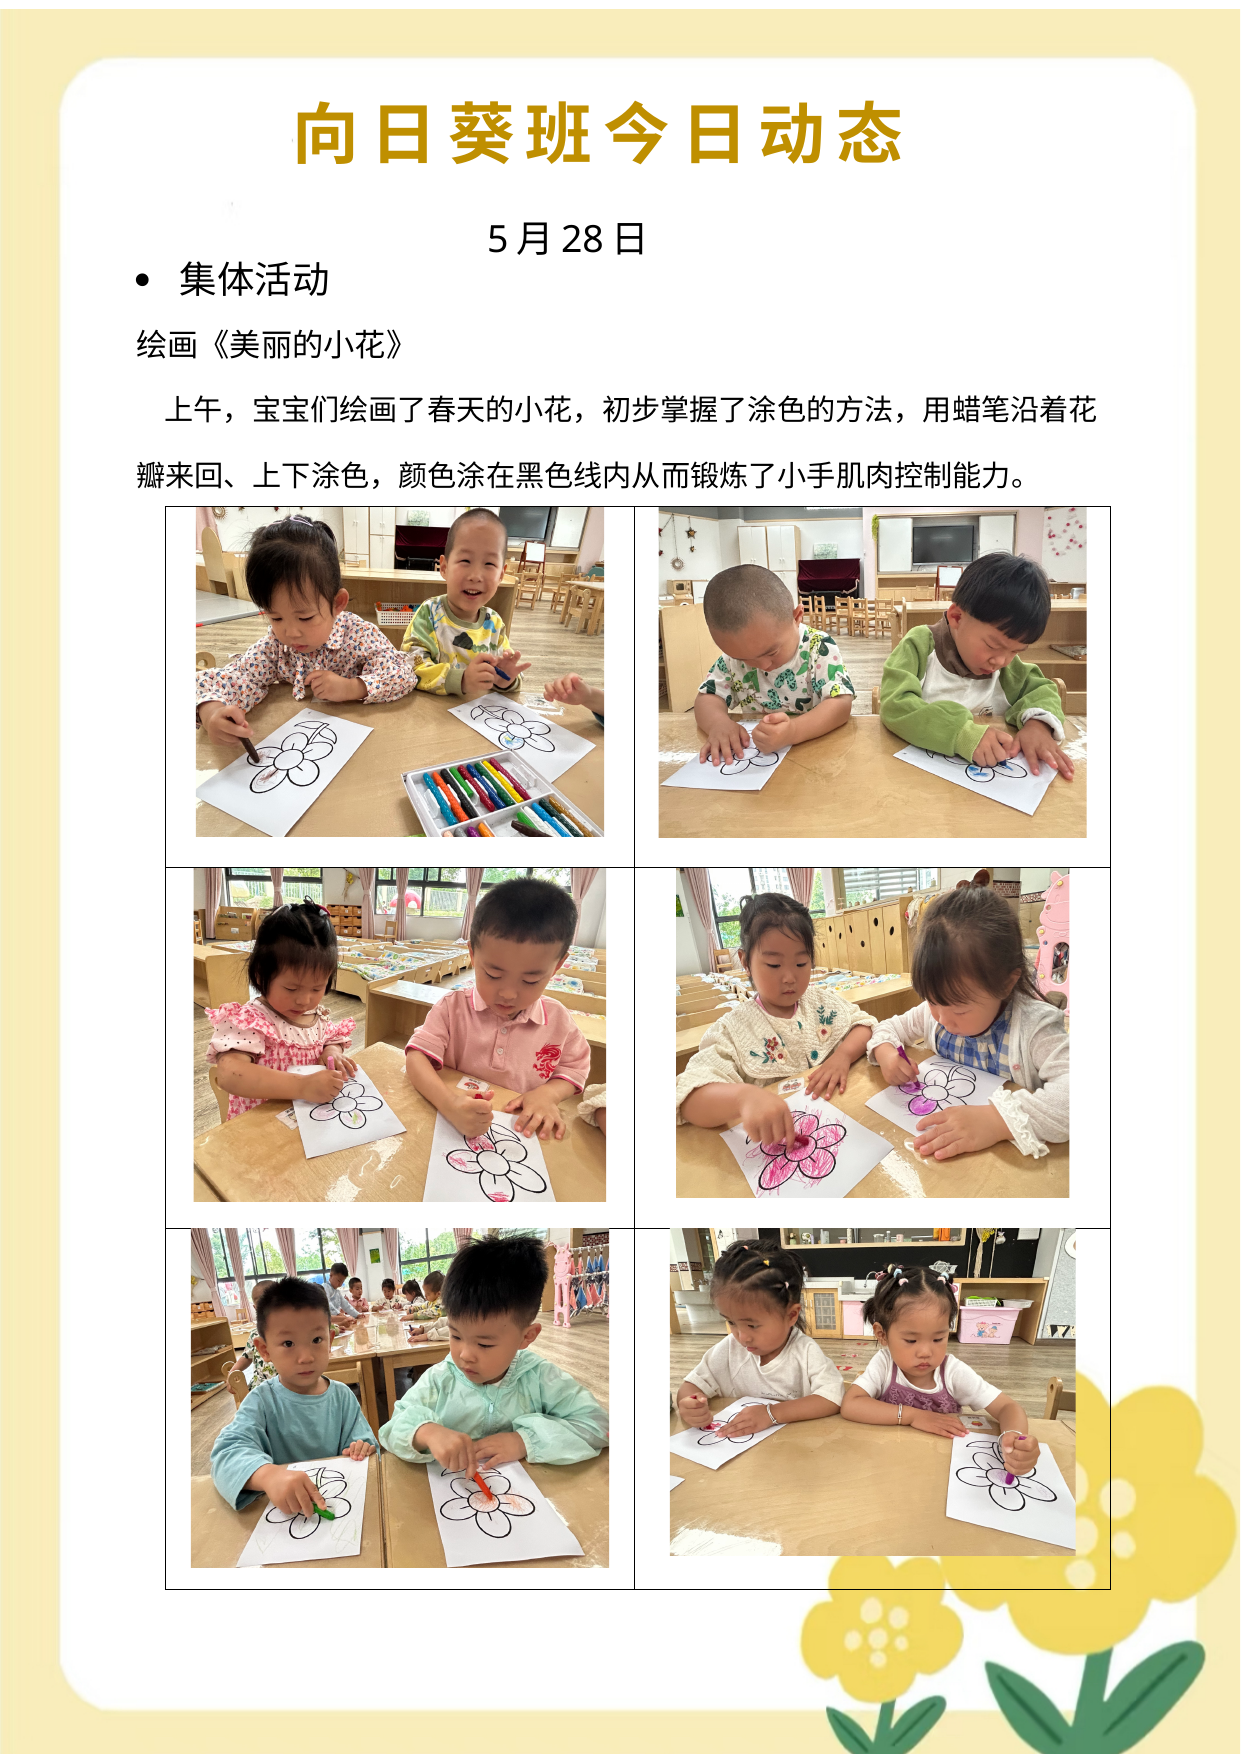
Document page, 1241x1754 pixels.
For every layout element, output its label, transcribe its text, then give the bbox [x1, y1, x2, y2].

table_header [635, 507, 1110, 867]
picture [0, 9, 1241, 1754]
table_cell [166, 868, 634, 1228]
text 上午，宝宝们绘画了春天的小花，初步掌握了涂色的方法，用蜡笔沿着花瓣来回、上下涂色，颜色涂在黑色线内从而锻炼了小手肌肉控制能力。 [136, 375, 1104, 506]
table_cell [166, 1229, 634, 1589]
table_cell [635, 1229, 1110, 1589]
table_header [166, 507, 634, 867]
table_cell [635, 868, 1110, 1228]
list 集体活动 [136, 244, 1104, 310]
text 绘画《美丽的小花》 [136, 310, 1104, 375]
